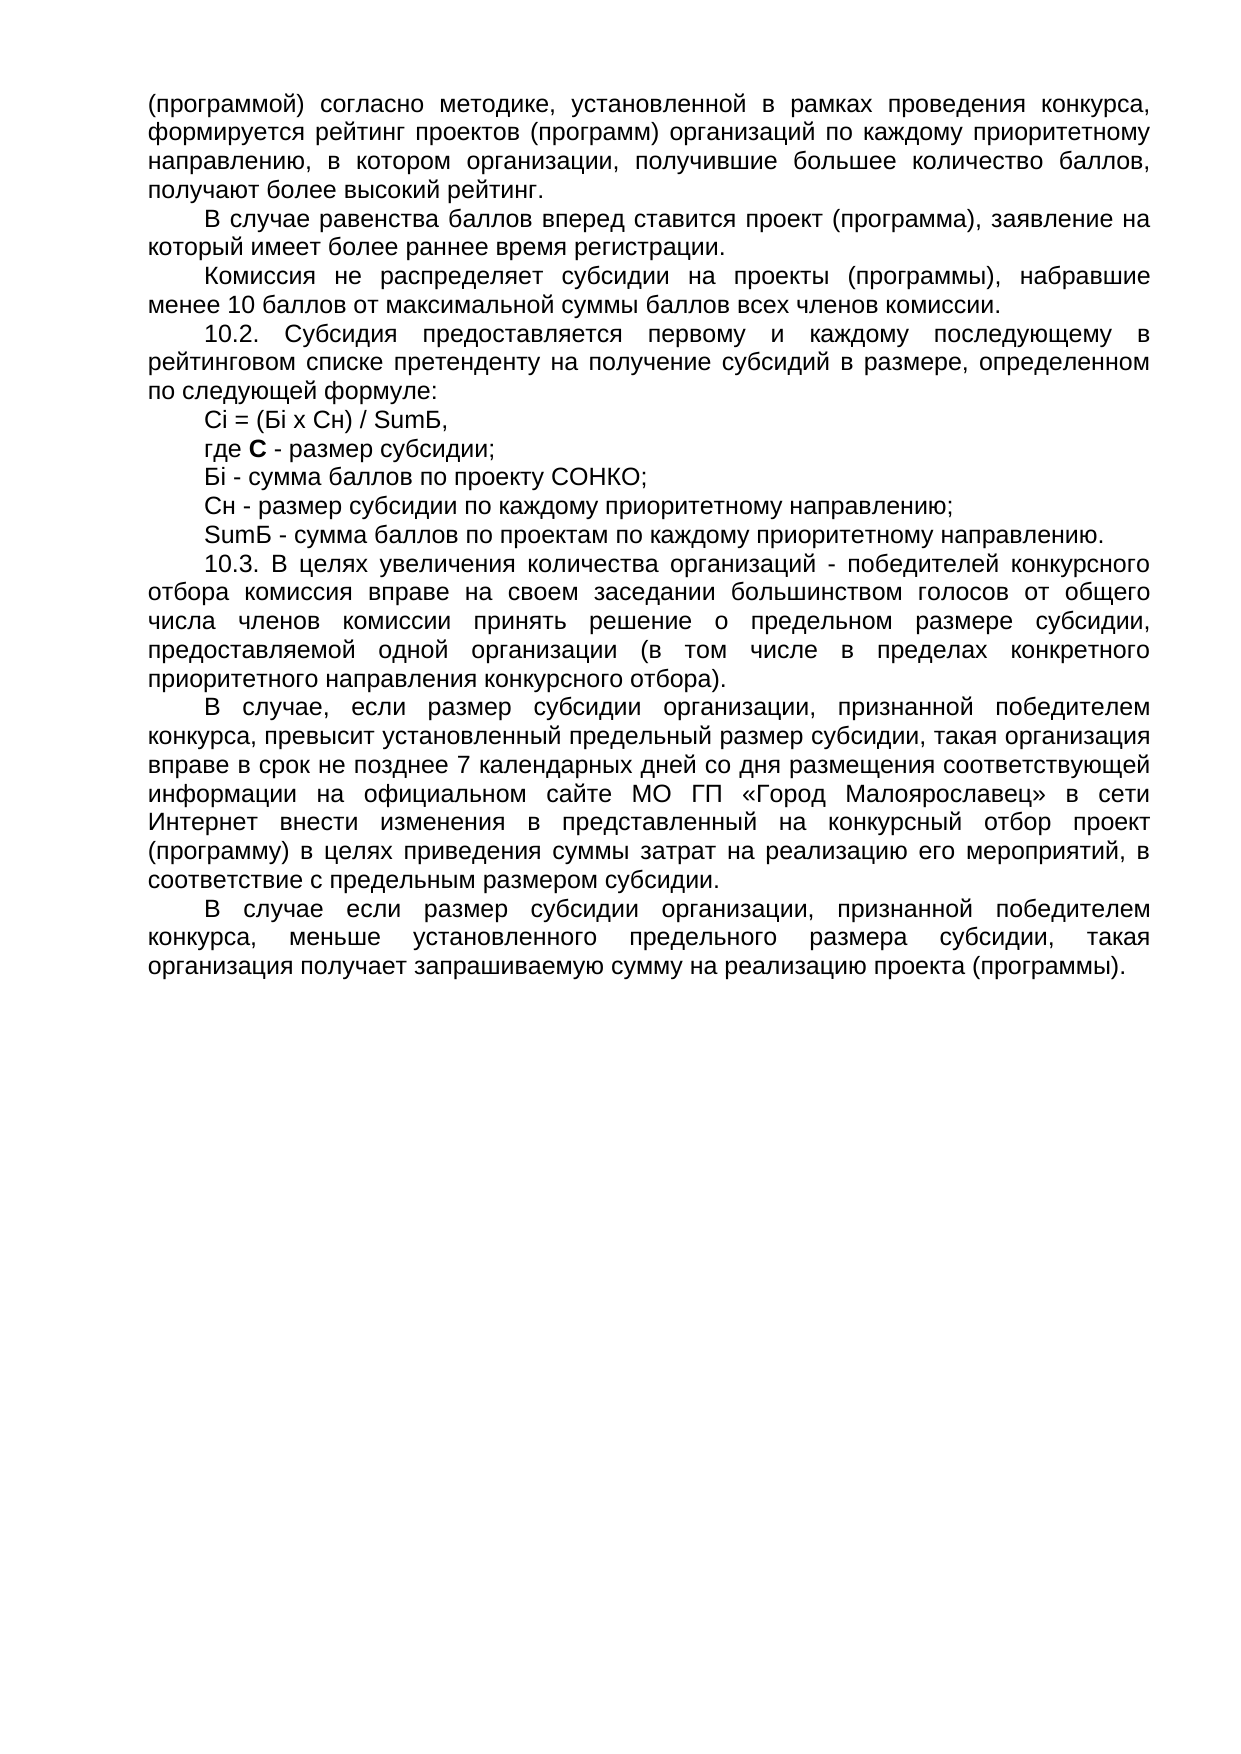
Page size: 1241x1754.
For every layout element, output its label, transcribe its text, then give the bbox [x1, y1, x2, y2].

text 10.3. В целях увеличения количества организаций - победителей конкурсного отбора комиссия вправе на своем заседании большинством голосов от общего числа членов комиссии принять решение о предельном размере субсидии, предоставляемой одной организации (в том числе в пределах конкретного приоритетного направления конкурсного отбора). [148, 549, 1152, 692]
text Бi - сумма баллов по проекту СОНКО; [148, 462, 1152, 491]
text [148, 89, 1152, 204]
text Комиссия не распределяет субсидии на проекты (программы), набравшие менее 10 баллов от максимальной суммы баллов всех членов комиссии. [148, 261, 1152, 319]
text 10.2. Субсидия предоставляется первому и каждому последующему в рейтинговом списке претенденту на получение субсидий в размере, определенном по следующей формуле: [148, 319, 1152, 405]
text В случае равенства баллов вперед ставится проект (программа), заявление на который имеет более раннее время регистрации. [148, 204, 1152, 261]
text SumБ - сумма баллов по проектам по каждому приоритетному направлению. [148, 520, 1152, 549]
text Сi = (Бi x Сн) / SumБ, [148, 405, 1152, 434]
text где С - размер субсидии; [148, 434, 1152, 462]
text Сн - размер субсидии по каждому приоритетному направлению; [148, 491, 1152, 520]
text В случае, если размер субсидии организации, признанной победителем конкурса, превысит установленный предельный размер субсидии, такая организация вправе в срок не позднее 7 календарных дней со дня размещения соответствующей информации на официальном сайте МО ГП «Город Малоярославец» в сети Интернет внести изменения в представленный на конкурсный отбор проект (программу) в целях приведения суммы затрат на реализацию его мероприятий, в соответствие с предельным размером субсидии. [148, 692, 1152, 894]
text В случае если размер субсидии организации, признанной победителем конкурса, меньше установленного предельного размера субсидии, такая организация получает запрашиваемую сумму на реализацию проекта (программы). [148, 894, 1152, 980]
